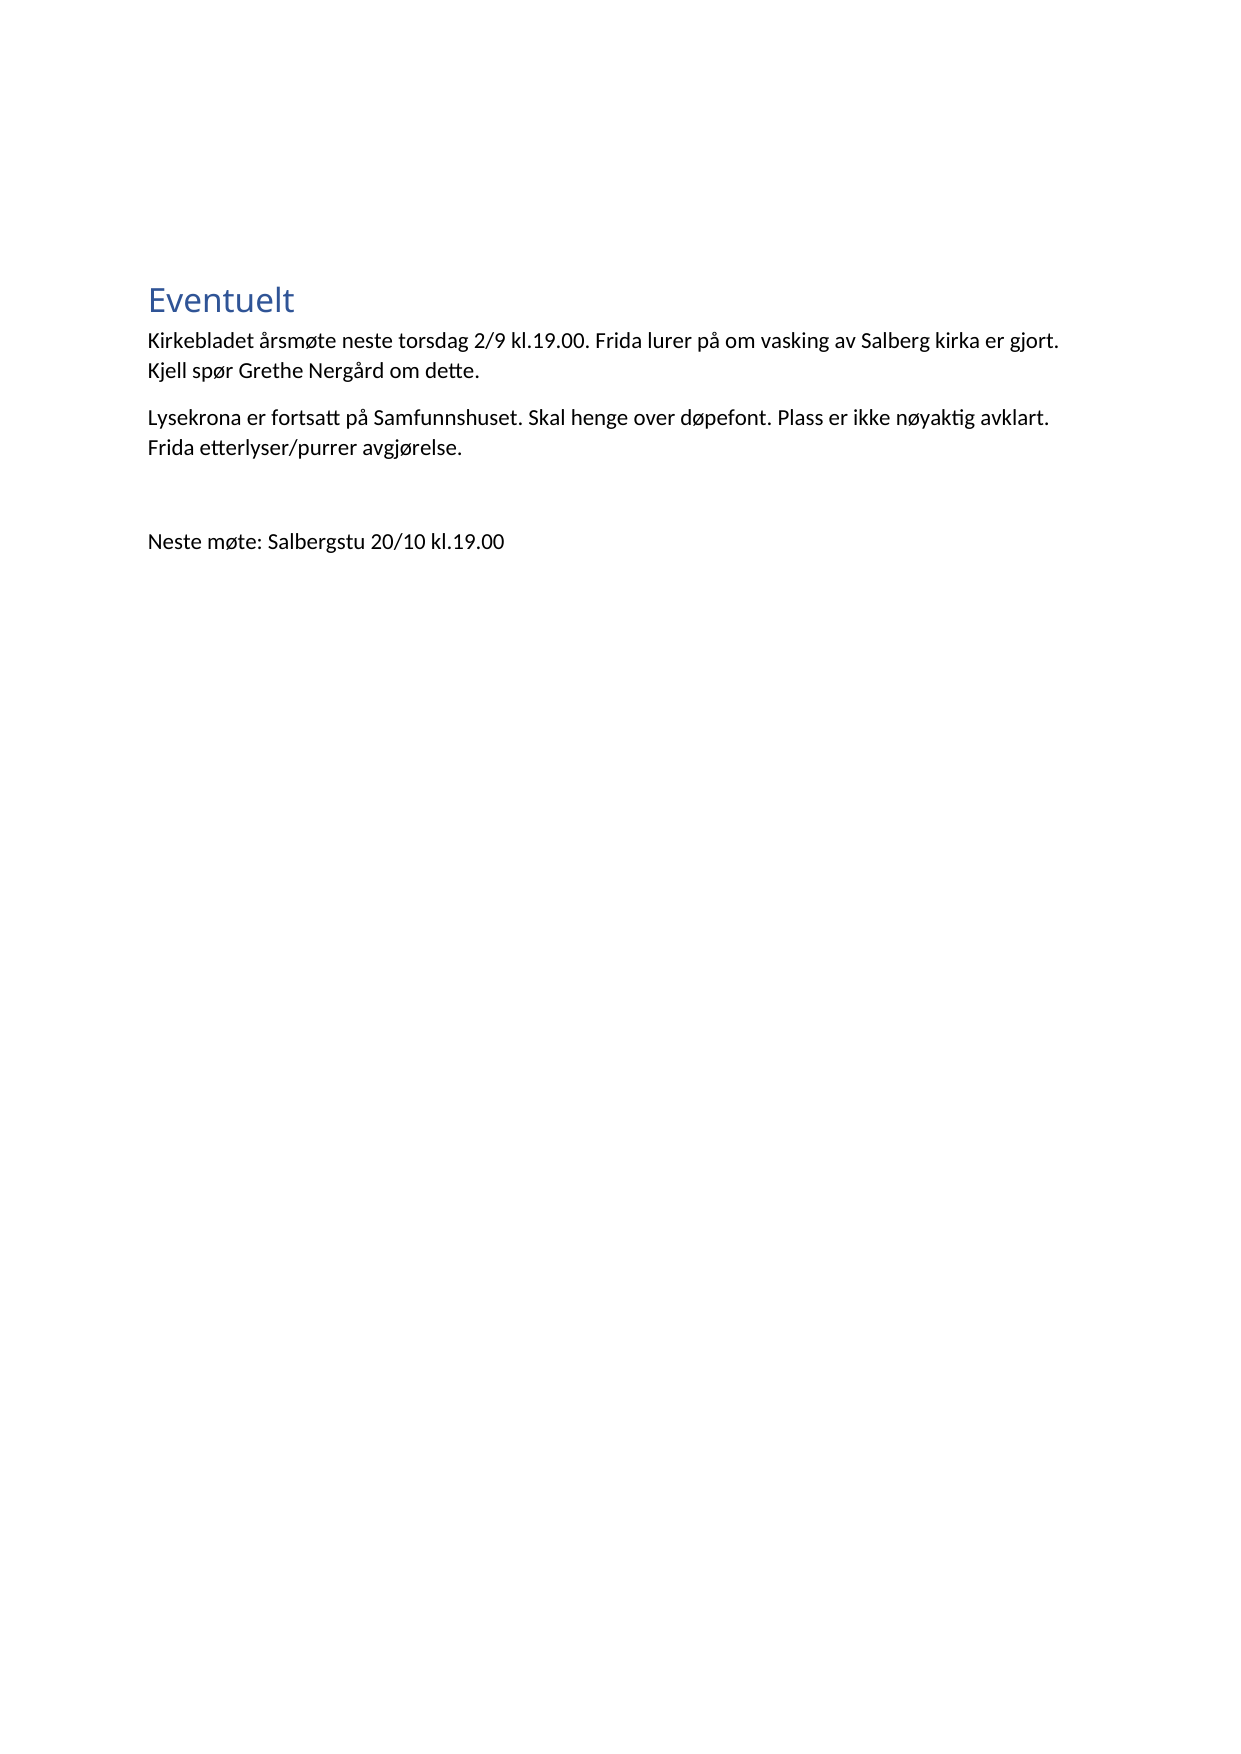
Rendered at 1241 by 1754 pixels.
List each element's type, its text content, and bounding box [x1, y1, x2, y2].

text Kirkebladet årsmøte neste torsdag 2/9 kl.19.00. Frida lurer på om vasking av Salberg kirka er gjort. Kjell spør Grethe Nergård om dette. [148, 326, 1093, 384]
text Neste møte: Salbergstu 20/10 kl.19.00 [148, 527, 1093, 555]
subtitle Eventuelt [148, 277, 1093, 322]
text Lysekrona er fortsatt på Samfunnshuset. Skal henge over døpefont. Plass er ikke nøyaktig avklart. Frida etterlyser/purrer avgjørelse. [148, 403, 1093, 461]
